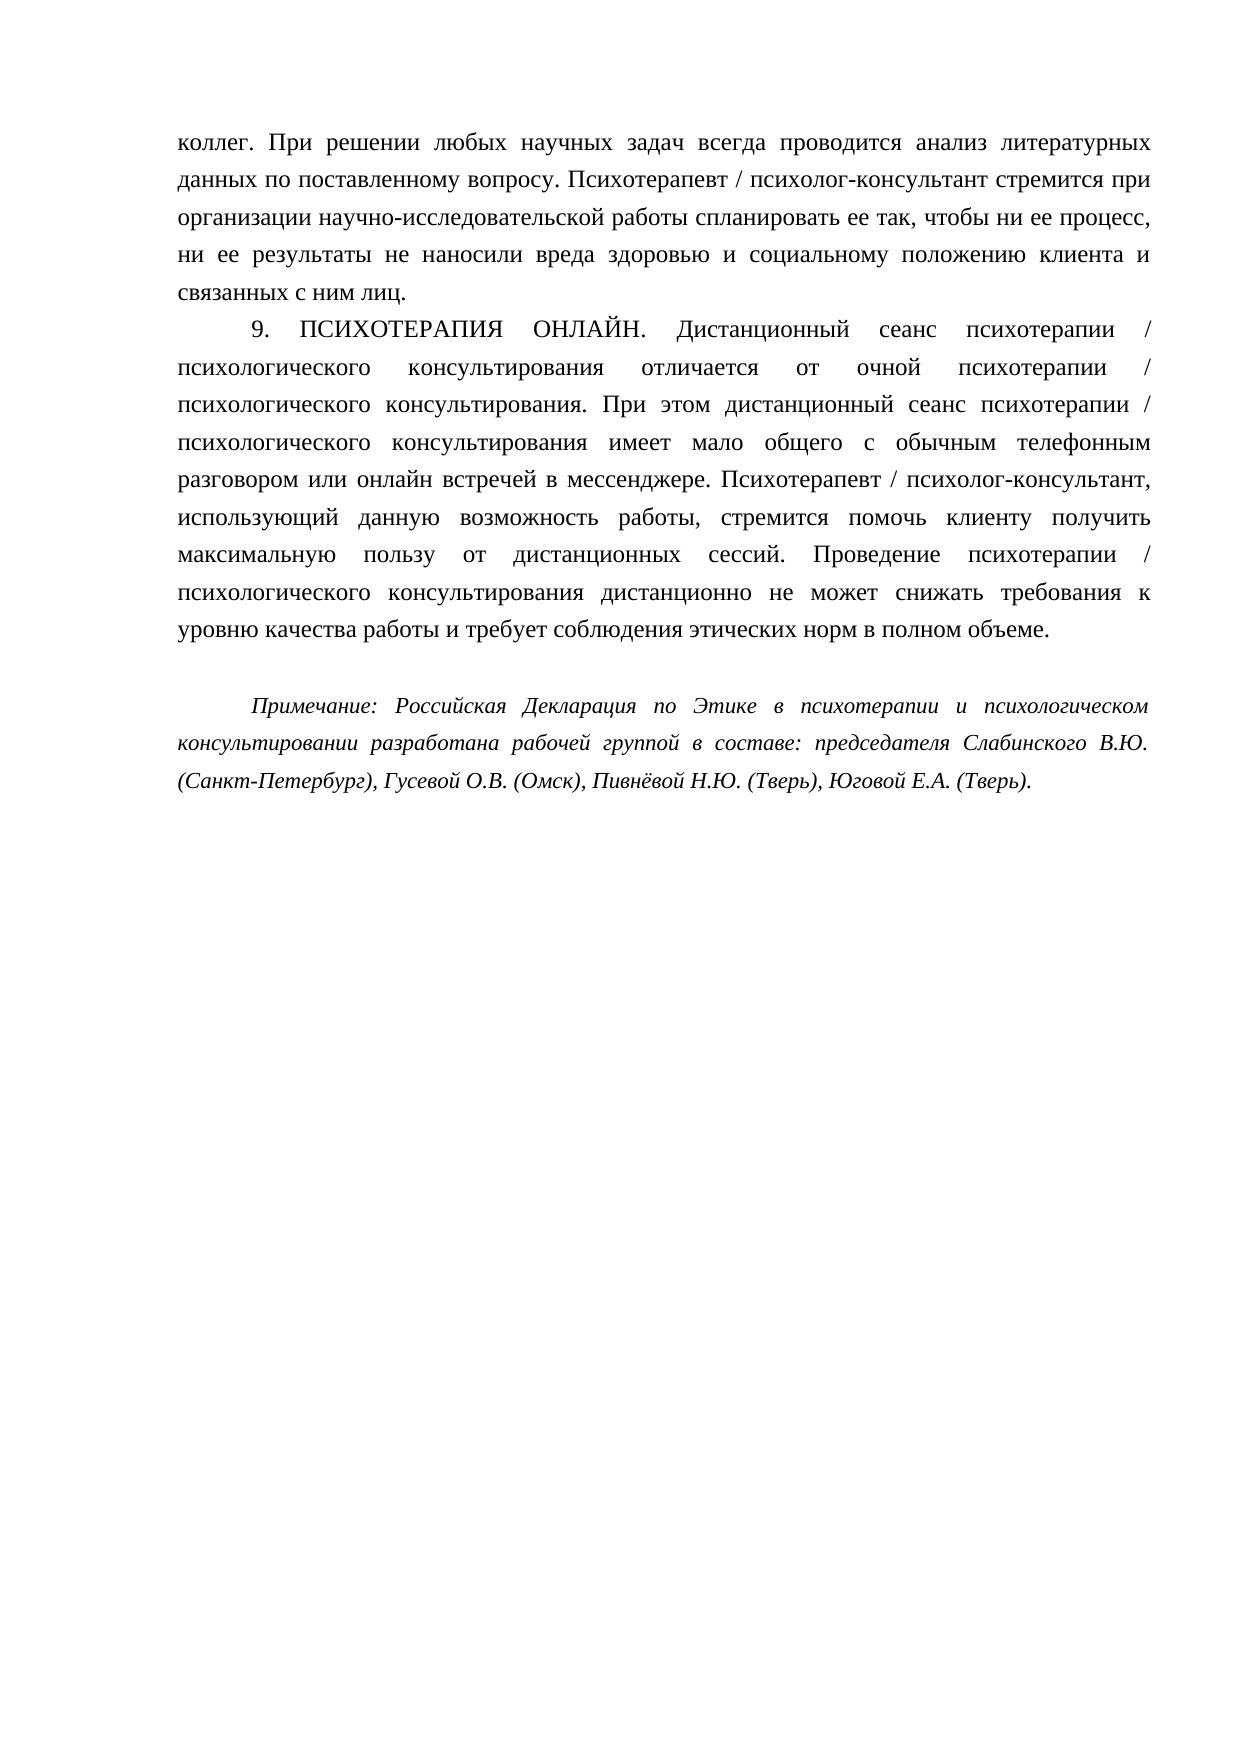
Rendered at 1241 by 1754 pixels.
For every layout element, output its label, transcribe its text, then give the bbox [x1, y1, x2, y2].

text Примечание: Российская Декларация по Этике в психотерапии и психологическом консультировании разработана рабочей группой в составе: председателя Слабинского В.Ю. (Санкт-Петербург), Гусевой О.В. (Омск), Пивнёвой Н.Ю. (Тверь), Юговой Е.А. (Тверь). [177, 681, 1152, 793]
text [177, 118, 1152, 306]
text 9. ПСИХОТЕРАПИЯ ОНЛАЙН. Дистанционный сеанс психотерапии / психологического консультирования отличается от очной психотерапии / психологического консультирования. При этом дистанционный сеанс психотерапии / психологического консультирования имеет мало общего с обычным телефонным разговором или онлайн встречей в мессенджере. Психотерапевт / психолог-консультант, использующий данную возможность работы, стремится помочь клиенту получить максимальную пользу от дистанционных сессий. Проведение психотерапии / психологического консультирования дистанционно не может снижать требования к уровню качества работы и требует соблюдения этических норм в полном объеме. [177, 306, 1152, 643]
